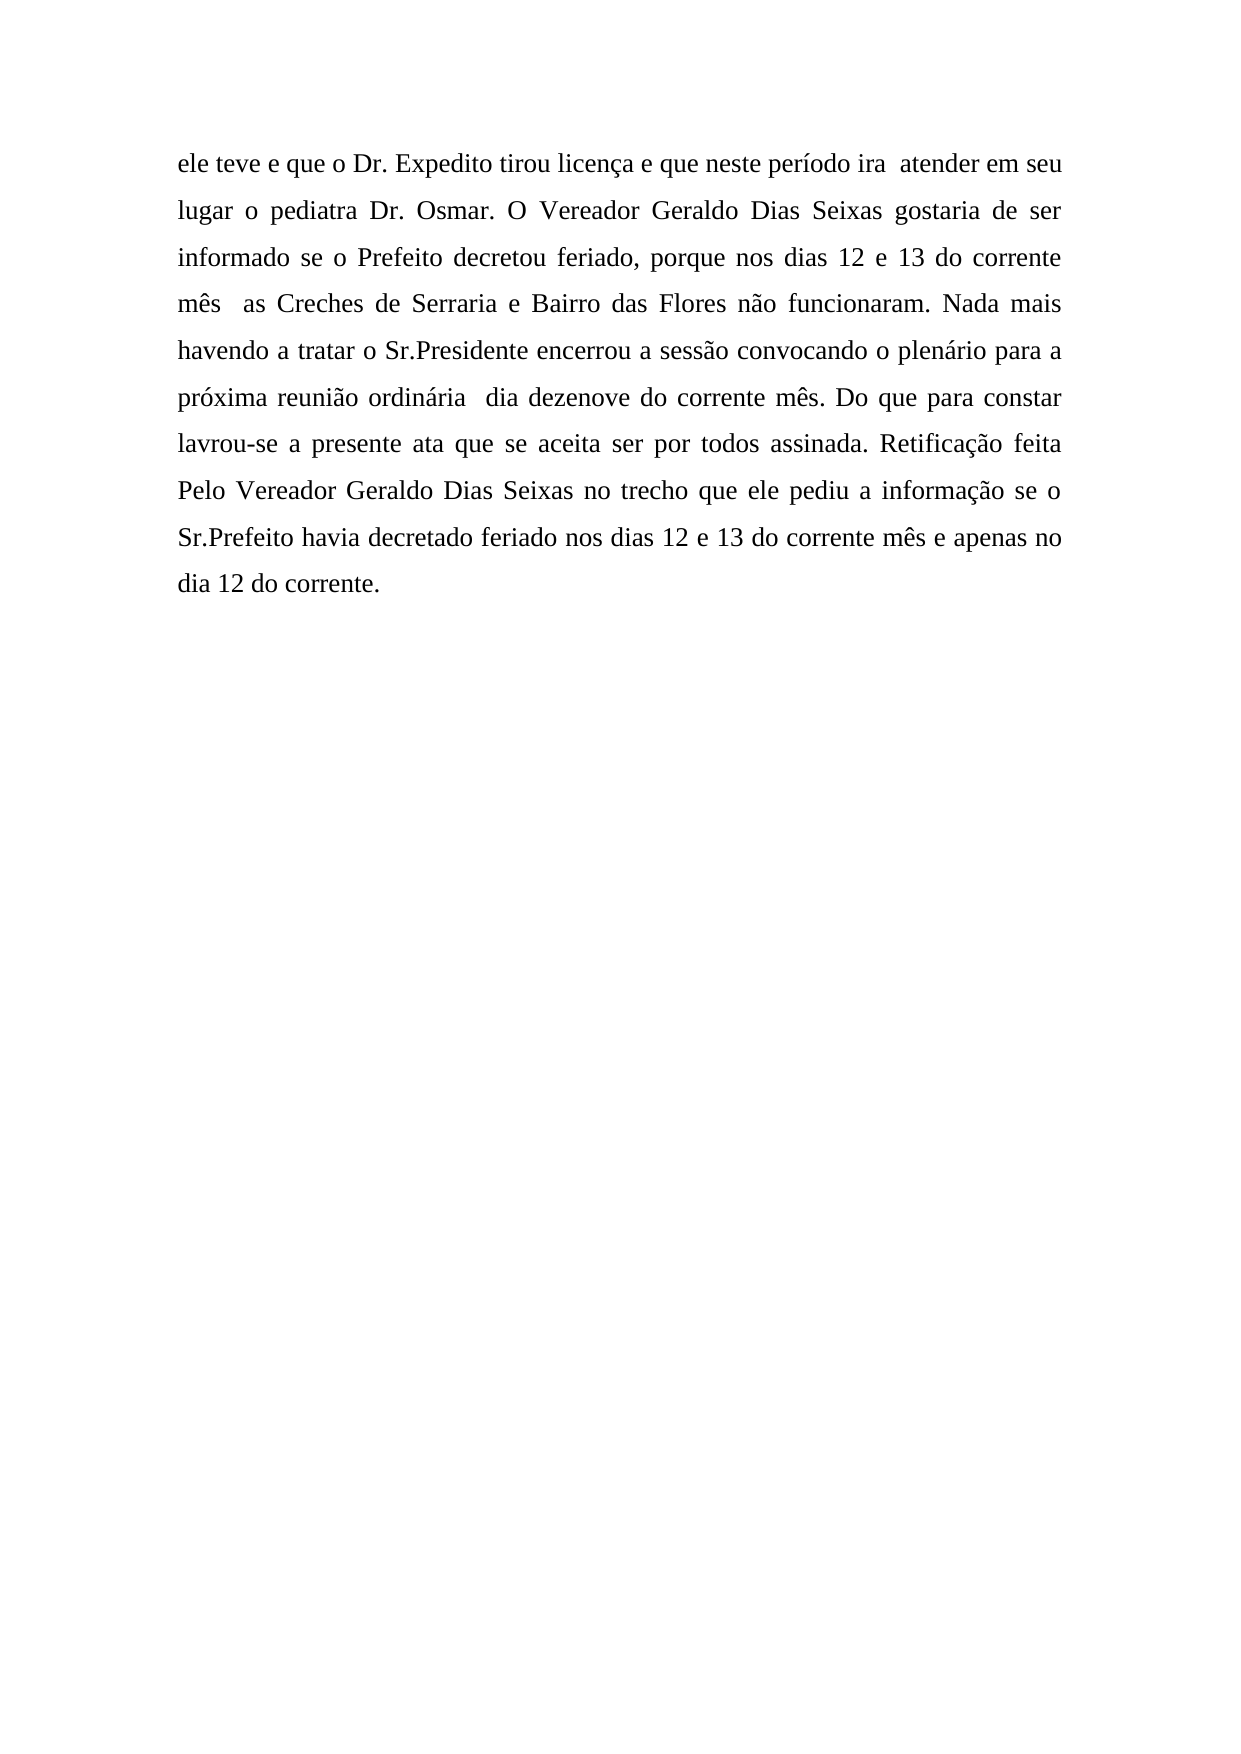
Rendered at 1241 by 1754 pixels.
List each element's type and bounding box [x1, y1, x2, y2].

text [177, 148, 1063, 599]
